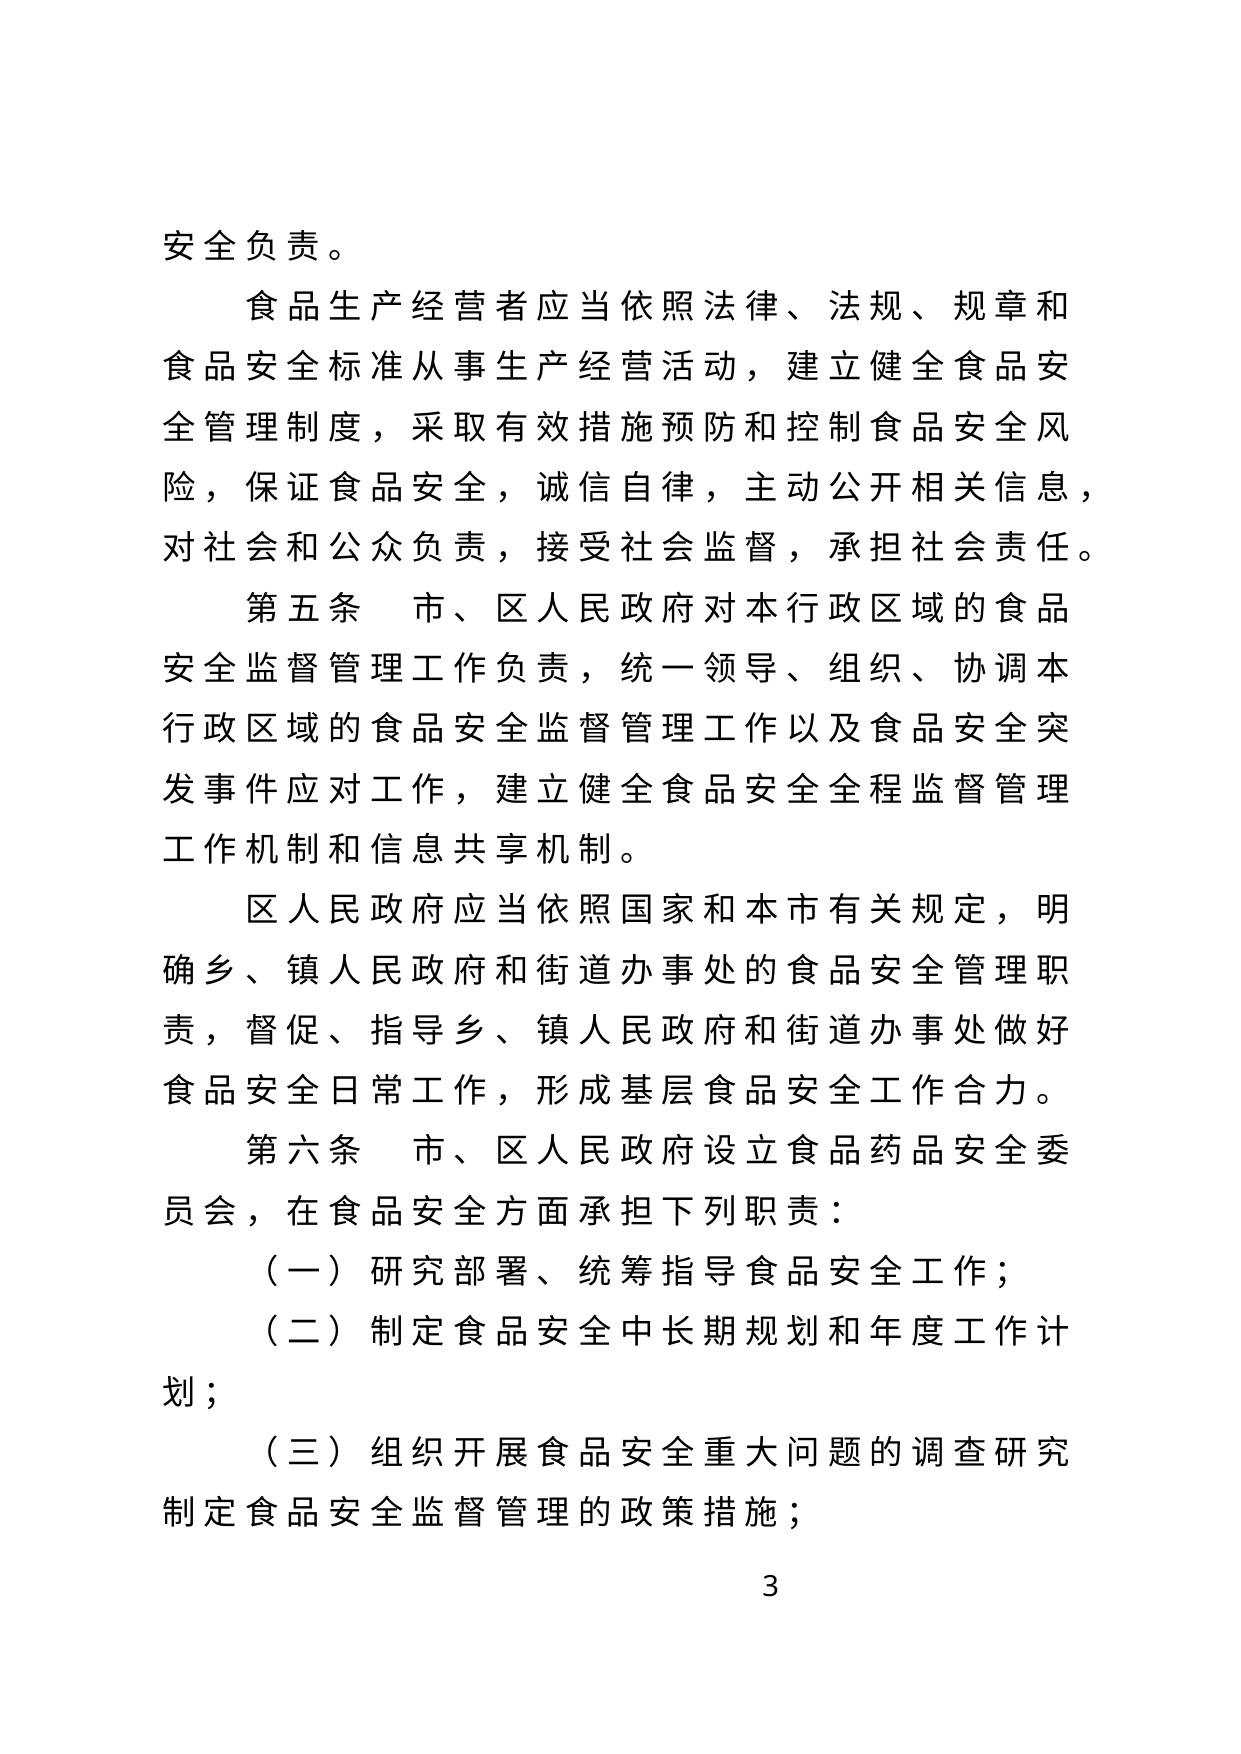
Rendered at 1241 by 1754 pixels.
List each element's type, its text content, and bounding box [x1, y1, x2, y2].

text 第五条 市、区人民政府对本行政区域的食品安全监督管理工作负责，统一领导、组织、协调本行政区域的食品安全监督管理工作以及食品安全突发事件应对工作，建立健全食品安全全程监督管理工作机制和信息共享机制。 [162, 575, 1078, 877]
text 食品生产经营者应当依照法律、法规、规章和食品安全标准从事生产经营活动，建立健全食品安全管理制度，采取有效措施预防和控制食品安全风险，保证食品安全，诚信自律，主动公开相关信息，对社会和公众负责，接受社会监督，承担社会责任。 [162, 274, 1078, 575]
text （一）研究部署、统筹指导食品安全工作； [162, 1239, 1078, 1299]
text （三）组织开展食品安全重大问题的调查研究，制定食品安全监督管理的政策措施； [162, 1420, 1078, 1540]
text 区人民政府应当依照国家和本市有关规定，明确乡、镇人民政府和街道办事处的食品安全管理职责，督促、指导乡、镇人民政府和街道办事处做好食品安全日常工作，形成基层食品安全工作合力。 [162, 877, 1078, 1118]
text 第六条 市、区人民政府设立食品药品安全委员会，在食品安全方面承担下列职责： [162, 1118, 1078, 1239]
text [162, 213, 1078, 274]
text （二）制定食品安全中长期规划和年度工作计划； [162, 1299, 1078, 1420]
